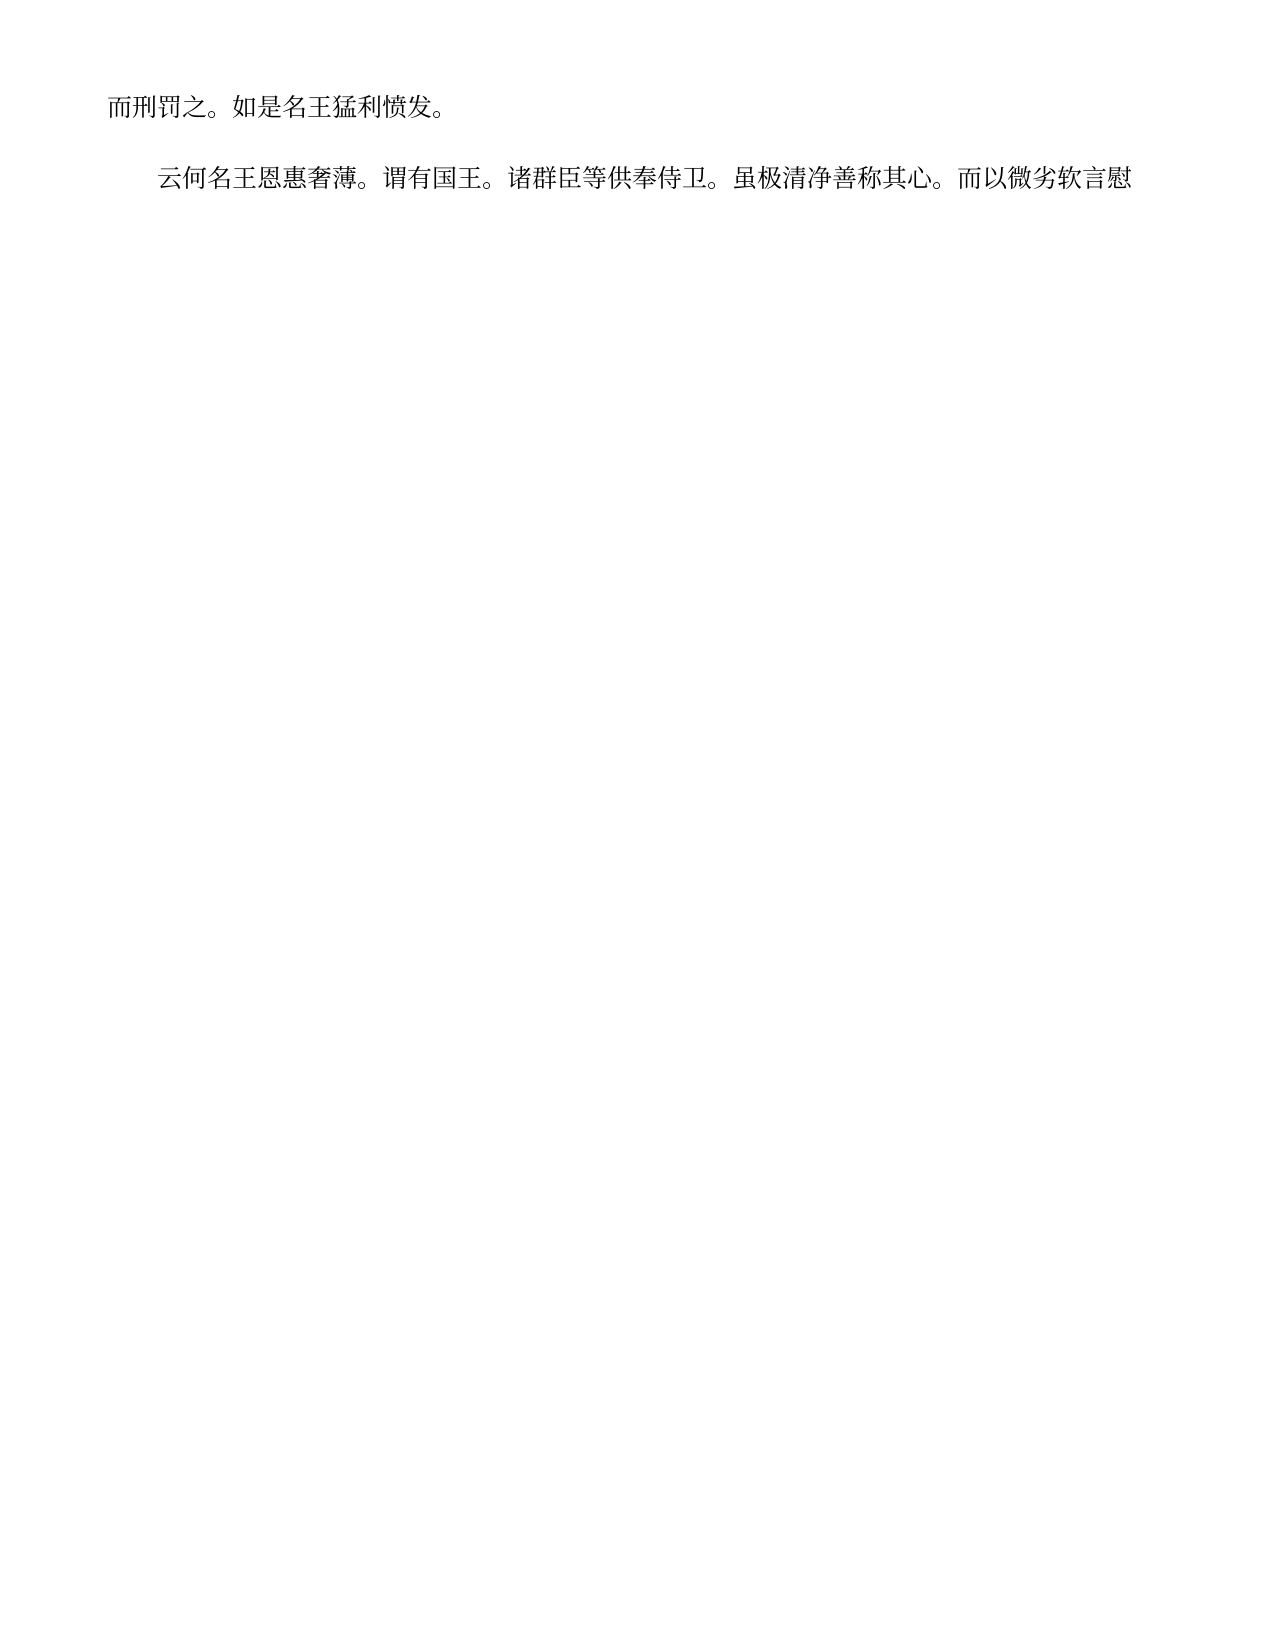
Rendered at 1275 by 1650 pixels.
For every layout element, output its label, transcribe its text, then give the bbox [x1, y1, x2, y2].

text 云何名王恩惠奢薄。谓有国王。诸群臣等供奉侍卫。虽极清净善称其心。而以微劣软言慰 [157, 158, 1208, 194]
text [107, 87, 1159, 123]
